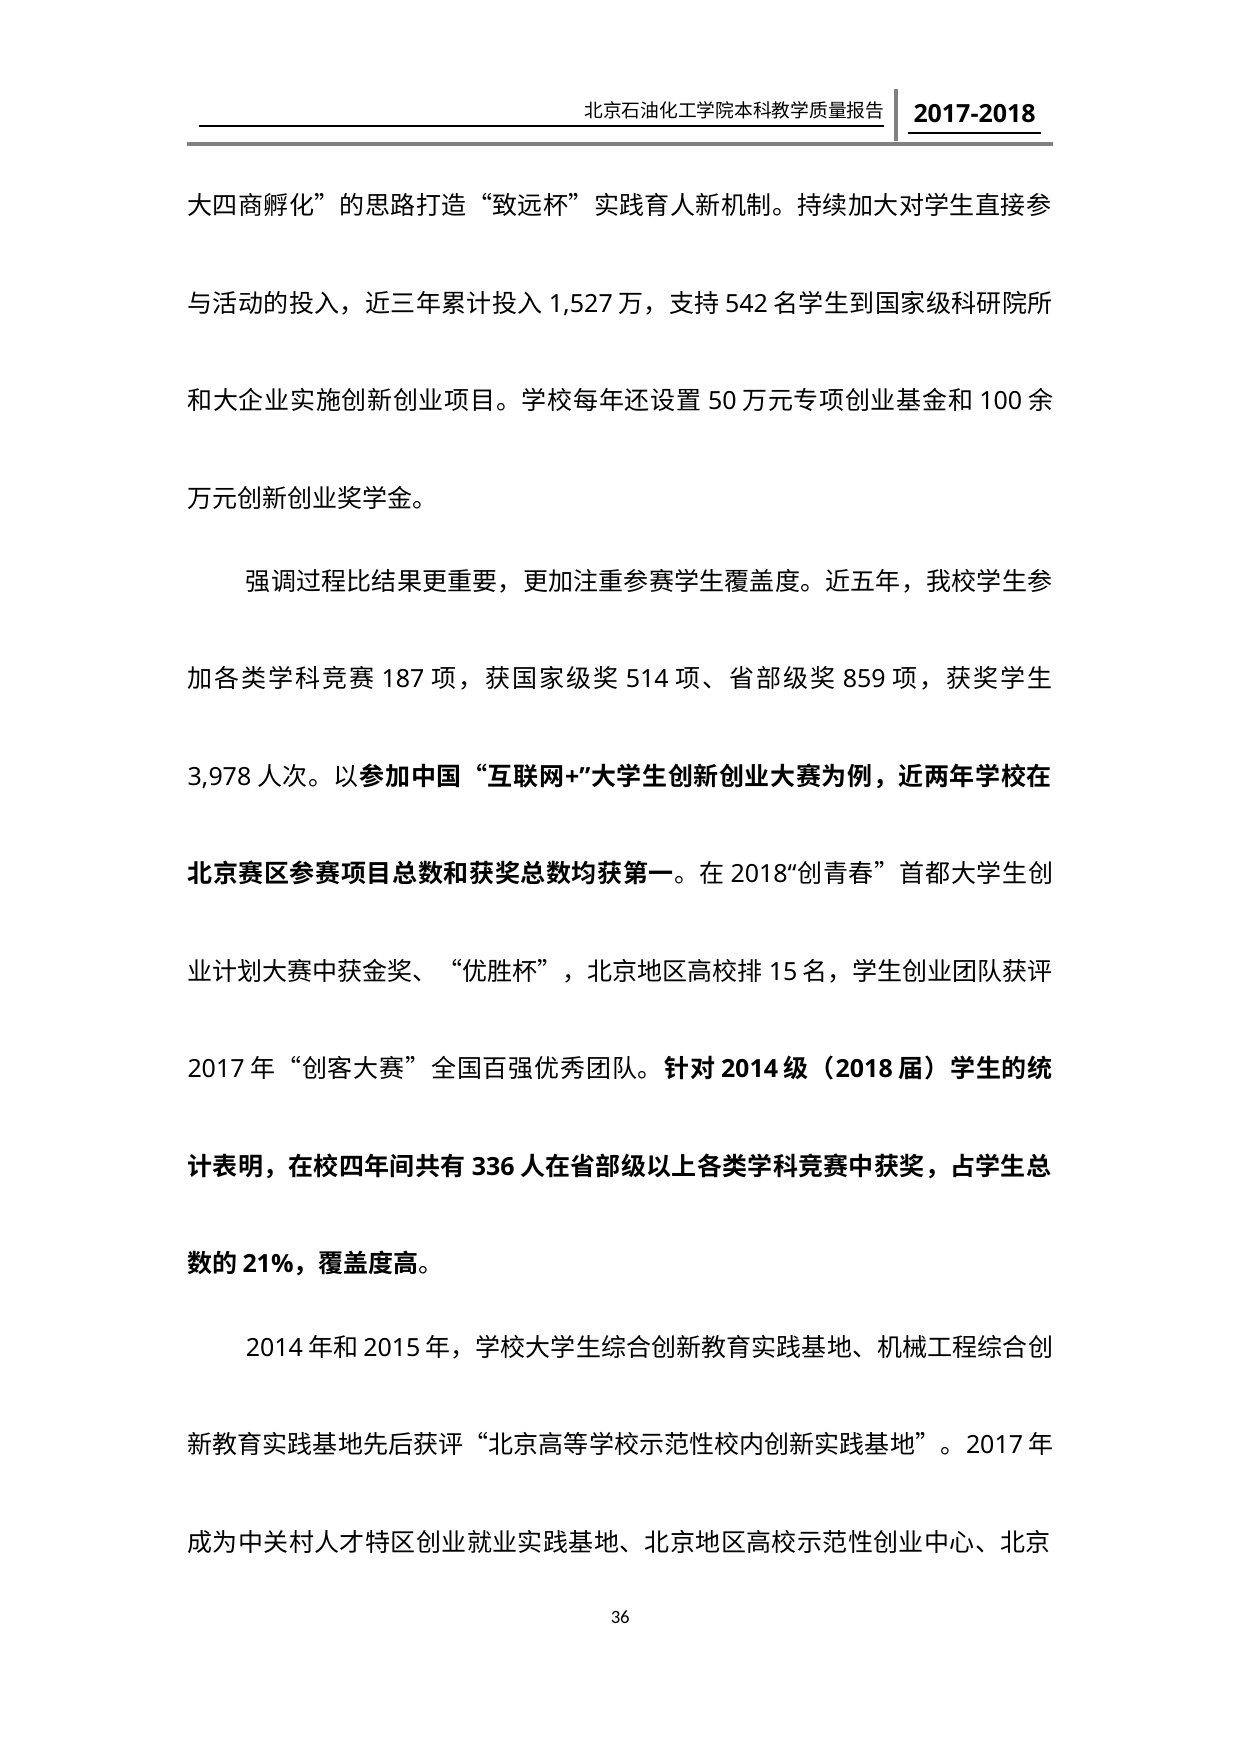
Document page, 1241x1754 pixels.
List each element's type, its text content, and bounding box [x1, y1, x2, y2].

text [187, 171, 1053, 529]
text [187, 1313, 1053, 1573]
text 强调过程比结果更重要，更加注重参赛学生覆盖度。近五年，我校学生参加各类学科竞赛187项，获国家级奖514项、省部级奖859项，获奖学生3,978人次。以参加中国“互联网+”大学生创新创业大赛为例，近两年学校在北京赛区参赛项目总数和获奖总数均获第一。在2018“创青春”首都大学生创业计划大赛中获金奖、“优胜杯”，北京地区高校排15名，学生创业团队获评2017年“创客大赛”全国百强优秀团队。针对2014级（2018届）学生的统计表明，在校四年间共有336人在省部级以上各类学科竞赛中获奖，占学生总数的21%，覆盖度高。 [187, 547, 1053, 1294]
